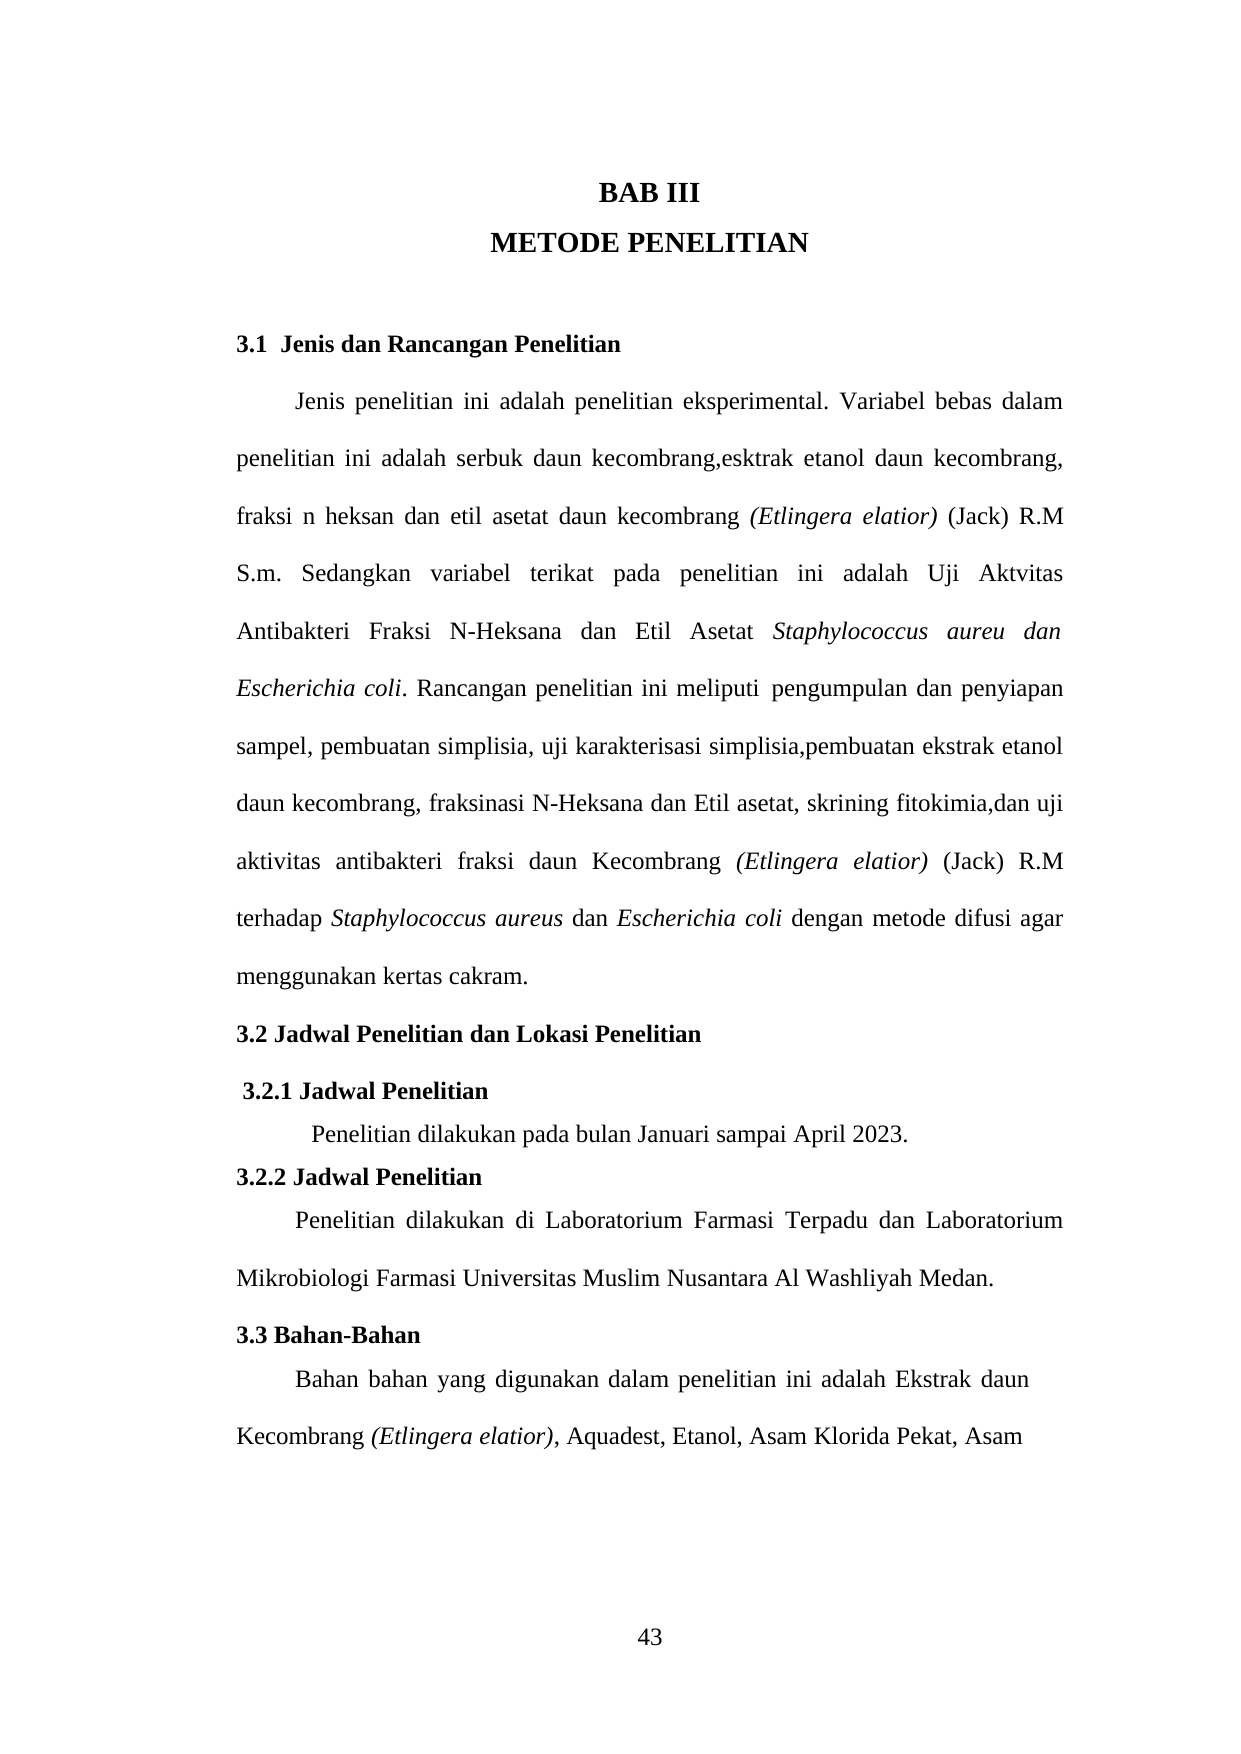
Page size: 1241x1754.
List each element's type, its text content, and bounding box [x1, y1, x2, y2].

subtitle Bahan-Bahan [236, 1321, 1153, 1349]
subtitle Jadwal Penelitian [242, 1076, 1153, 1105]
text Bahan bahan yang digunakan dalam penelitian ini adalah Ekstrak daun Kecombrang (Etlingera elatior), Aquadest, Etanol, Asam Klorida Pekat, Asam [236, 1364, 1153, 1450]
text 43 [186, 1622, 1114, 1651]
text Jenis penelitian ini adalah penelitian eksperimental. Variabel bebas dalam penelitian ini adalah serbuk daun kecombrang,esktrak etanol daun kecombrang, fraksi n heksan dan etil asetat daun kecombrang (Etlingera elatior) (Jack) R.M S.m. Sedangkan variabel terikat pada penelitian ini adalah Uji Aktvitas Antibakteri Fraksi N-Heksana dan Etil Asetat Staphylococcus aureu dan Escherichia coli. Rancangan penelitian ini meliputi pengumpulan dan penyiapan sampel, pembuatan simplisia, uji karakterisasi simplisia,pembuatan ekstrak etanol daun kecombrang, fraksinasi N-Heksana dan Etil asetat, skrining fitokimia,dan uji aktivitas antibakteri fraksi daun Kecombrang (Etlingera elatior) (Jack) R.M terhadap Staphylococcus aureus dan Escherichia coli dengan metode difusi agar menggunakan kertas cakram. [236, 386, 1064, 989]
subtitle Jadwal Penelitian dan Lokasi Penelitian [236, 1019, 1153, 1048]
text Penelitian dilakukan pada bulan Januari sampai April 2023. [311, 1119, 1153, 1147]
subtitle BAB III METODE PENELITIAN [490, 175, 815, 259]
subtitle Jenis dan Rancangan Penelitian [236, 329, 1153, 357]
text Penelitian dilakukan di Laboratorium Farmasi Terpadu dan Laboratorium Mikrobiologi Farmasi Universitas Muslim Nusantara Al Washliyah Medan. [236, 1206, 1064, 1292]
subtitle Jadwal Penelitian [236, 1162, 1153, 1191]
